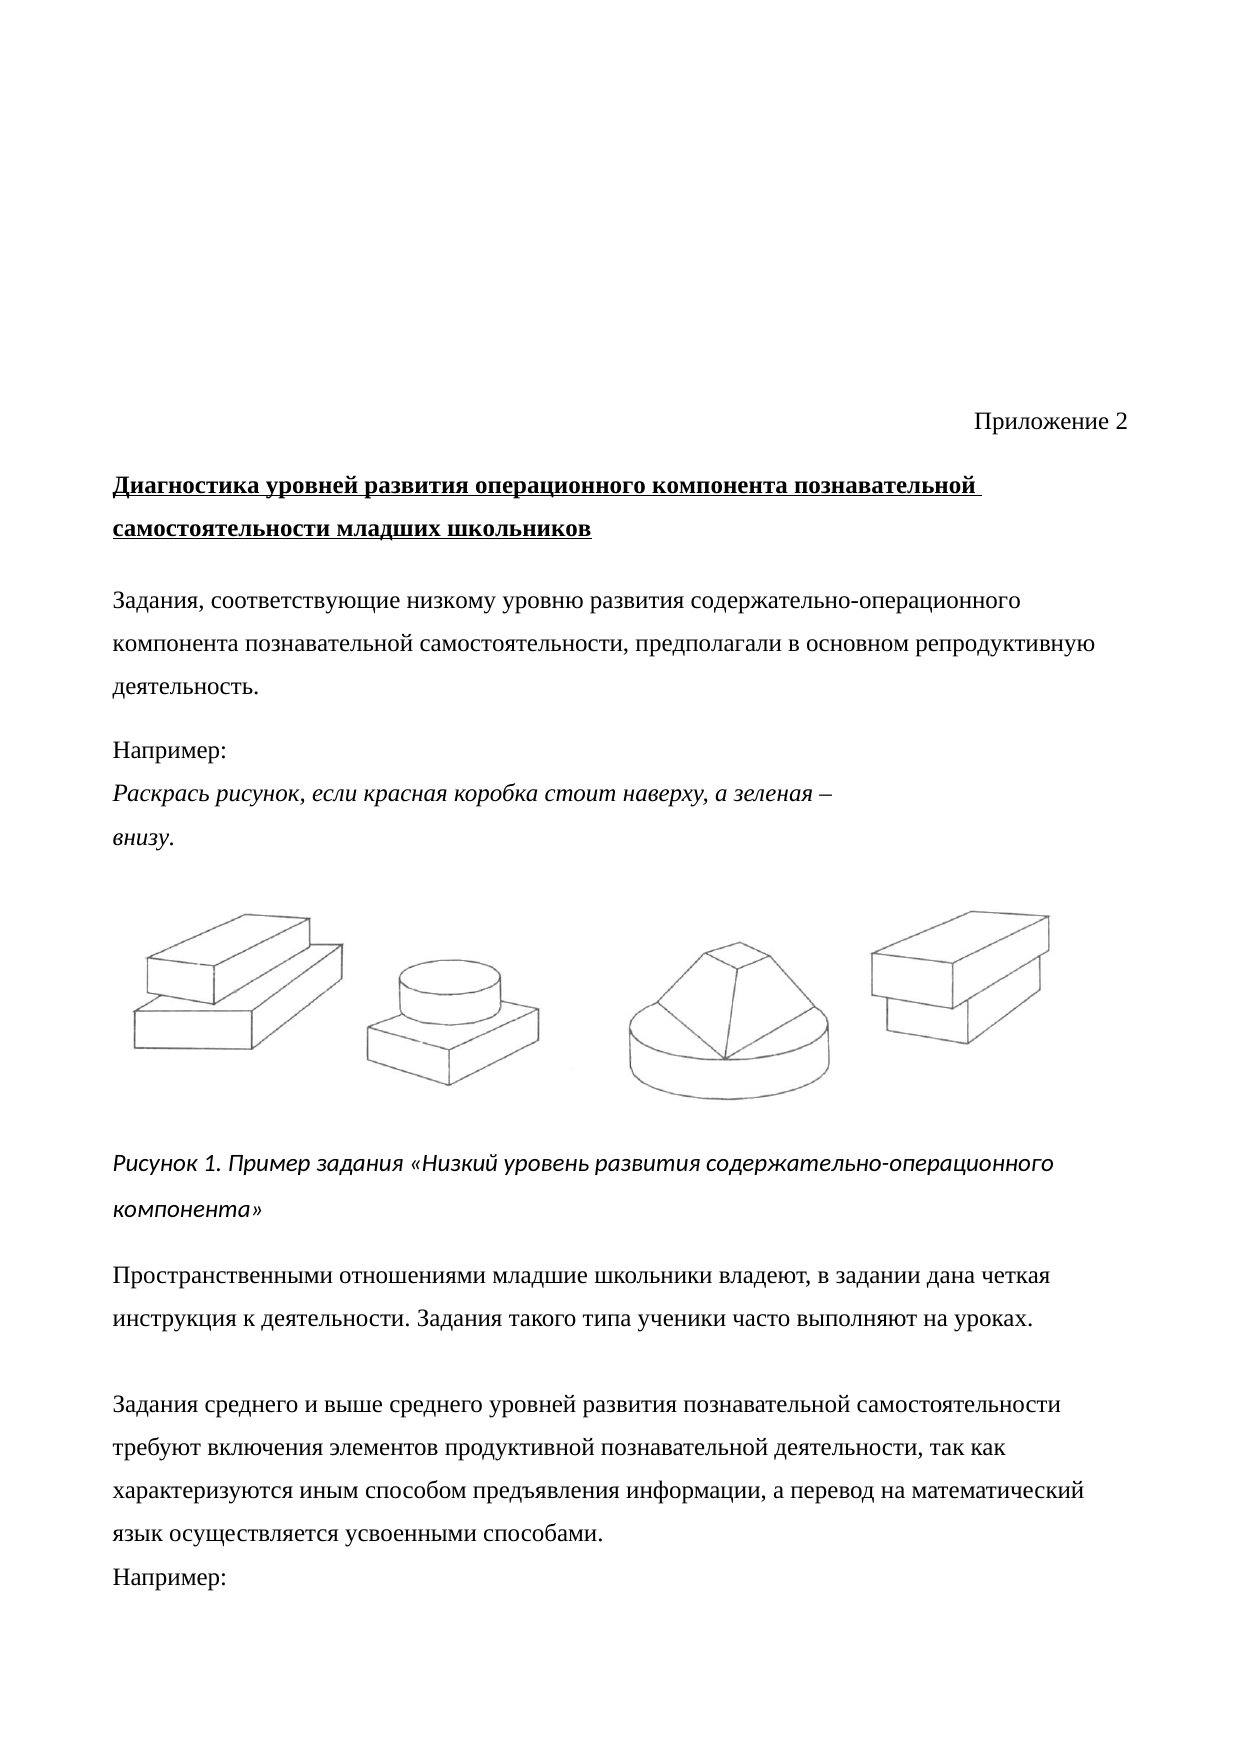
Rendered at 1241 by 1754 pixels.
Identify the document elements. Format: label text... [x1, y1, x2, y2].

text Пространственными отношениями младшие школьники владеют, в задании дана четкая инструкция к деятельности. Задания такого типа ученики часто выполняют на уроках. [112, 1260, 1128, 1332]
text Приложение 2 [112, 406, 1128, 434]
text Рисунок 1. Пример задания «Низкий уровень развития содержательно-операционного компонента» [112, 1147, 1128, 1224]
text Например: [112, 735, 1128, 764]
text внизу. [112, 822, 1128, 850]
text Задания, соответствующие низкому уровню развития содержательно-операционного компонента познавательной самостоятельности, предполагали в основном репродуктивную деятельность. [112, 585, 1128, 700]
text Раскрась рисунок, если красная коробка стоит наверху, а зеленая – [112, 778, 1128, 807]
text Например: [112, 1562, 1128, 1590]
text Диагностика уровней развития операционного компонента познавательной самостоятельности младших школьников [112, 470, 1128, 542]
text Задания среднего и выше среднего уровней развития познавательной самостоятельности требуют включения элементов продуктивной познавательной деятельности, так как характеризуются иным способом предъявления информации, а перевод на математический язык осуществляется усвоенными способами. [112, 1389, 1128, 1547]
